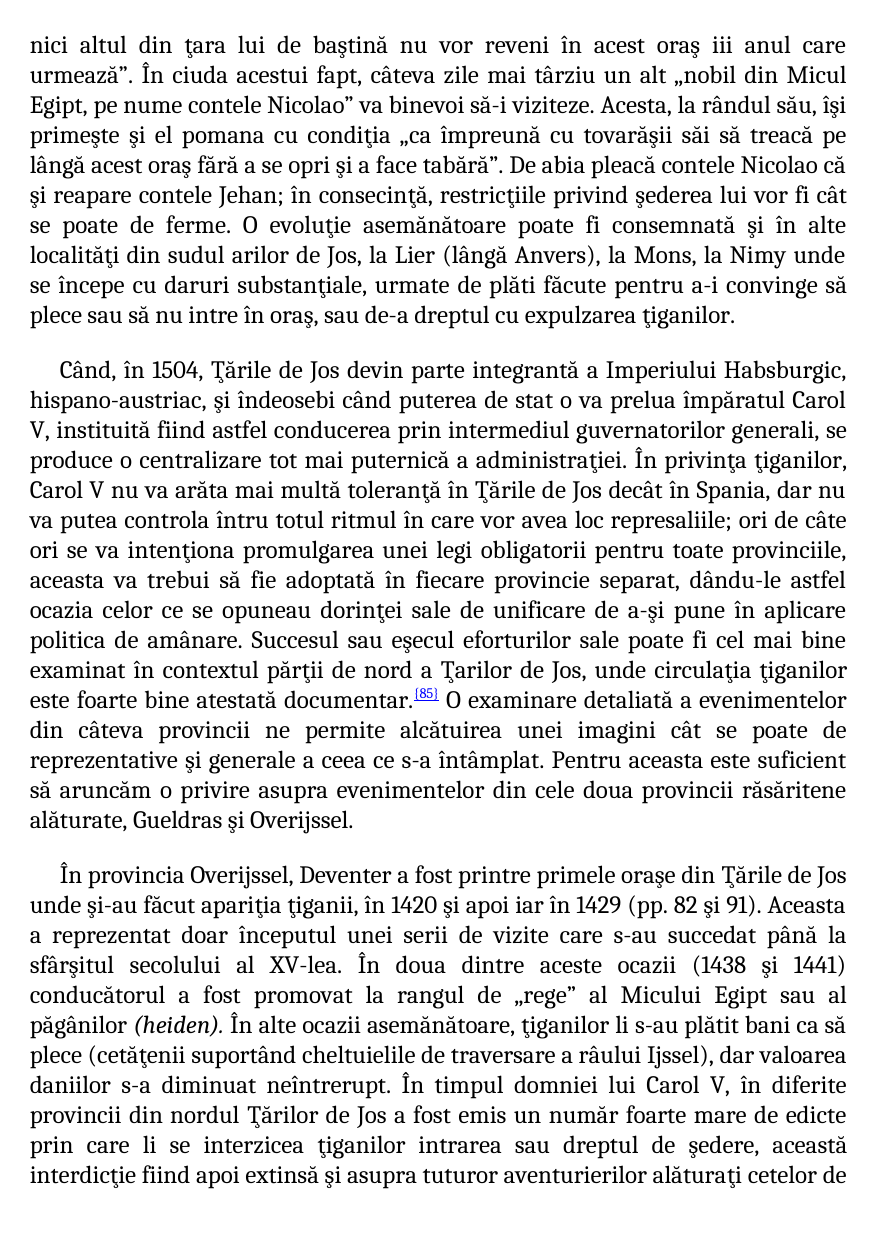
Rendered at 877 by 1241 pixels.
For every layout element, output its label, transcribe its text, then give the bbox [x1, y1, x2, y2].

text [29, 859, 847, 1189]
text Când, în 1504, Ţările de Jos devin parte integrantă a Imperiului Habsburgic, hispano-austriac, şi îndeosebi când puterea de stat o va prelua împăratul Carol V, instituită fiind astfel conducerea prin intermediul guvernatorilor generali, se produce o centralizare tot mai puternică a administraţiei. În privinţa ţiganilor, Carol V nu va arăta mai multă toleranţă în Ţările de Jos decât în Spania, dar nu va putea controla întru totul ritmul în care vor avea loc represaliile; ori de câte ori se va intenţiona promulgarea unei legi obligatorii pentru toate provinciile, aceasta va trebui să fie adoptată în fiecare provincie separat, dându-le astfel ocazia celor ce se opuneau dorinţei sale de unificare de a-şi pune în aplicare politica de amânare. Succesul sau eşecul eforturilor sale poate fi cel mai bine examinat în contextul părţii de nord a Ţarilor de Jos, unde circulaţia ţiganilor este foarte bine atestată documentar.{85} O examinare detaliată a evenimentelor din câteva provincii ne permite alcătuirea unei imagini cât se poate de reprezentative şi generale a ceea ce s-a întâmplat. Pentru aceasta este suficient să aruncăm o privire asupra evenimentelor din cele doua provincii răsăritene alăturate, Gueldras şi Overijssel. [29, 354, 847, 834]
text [29, 29, 847, 329]
